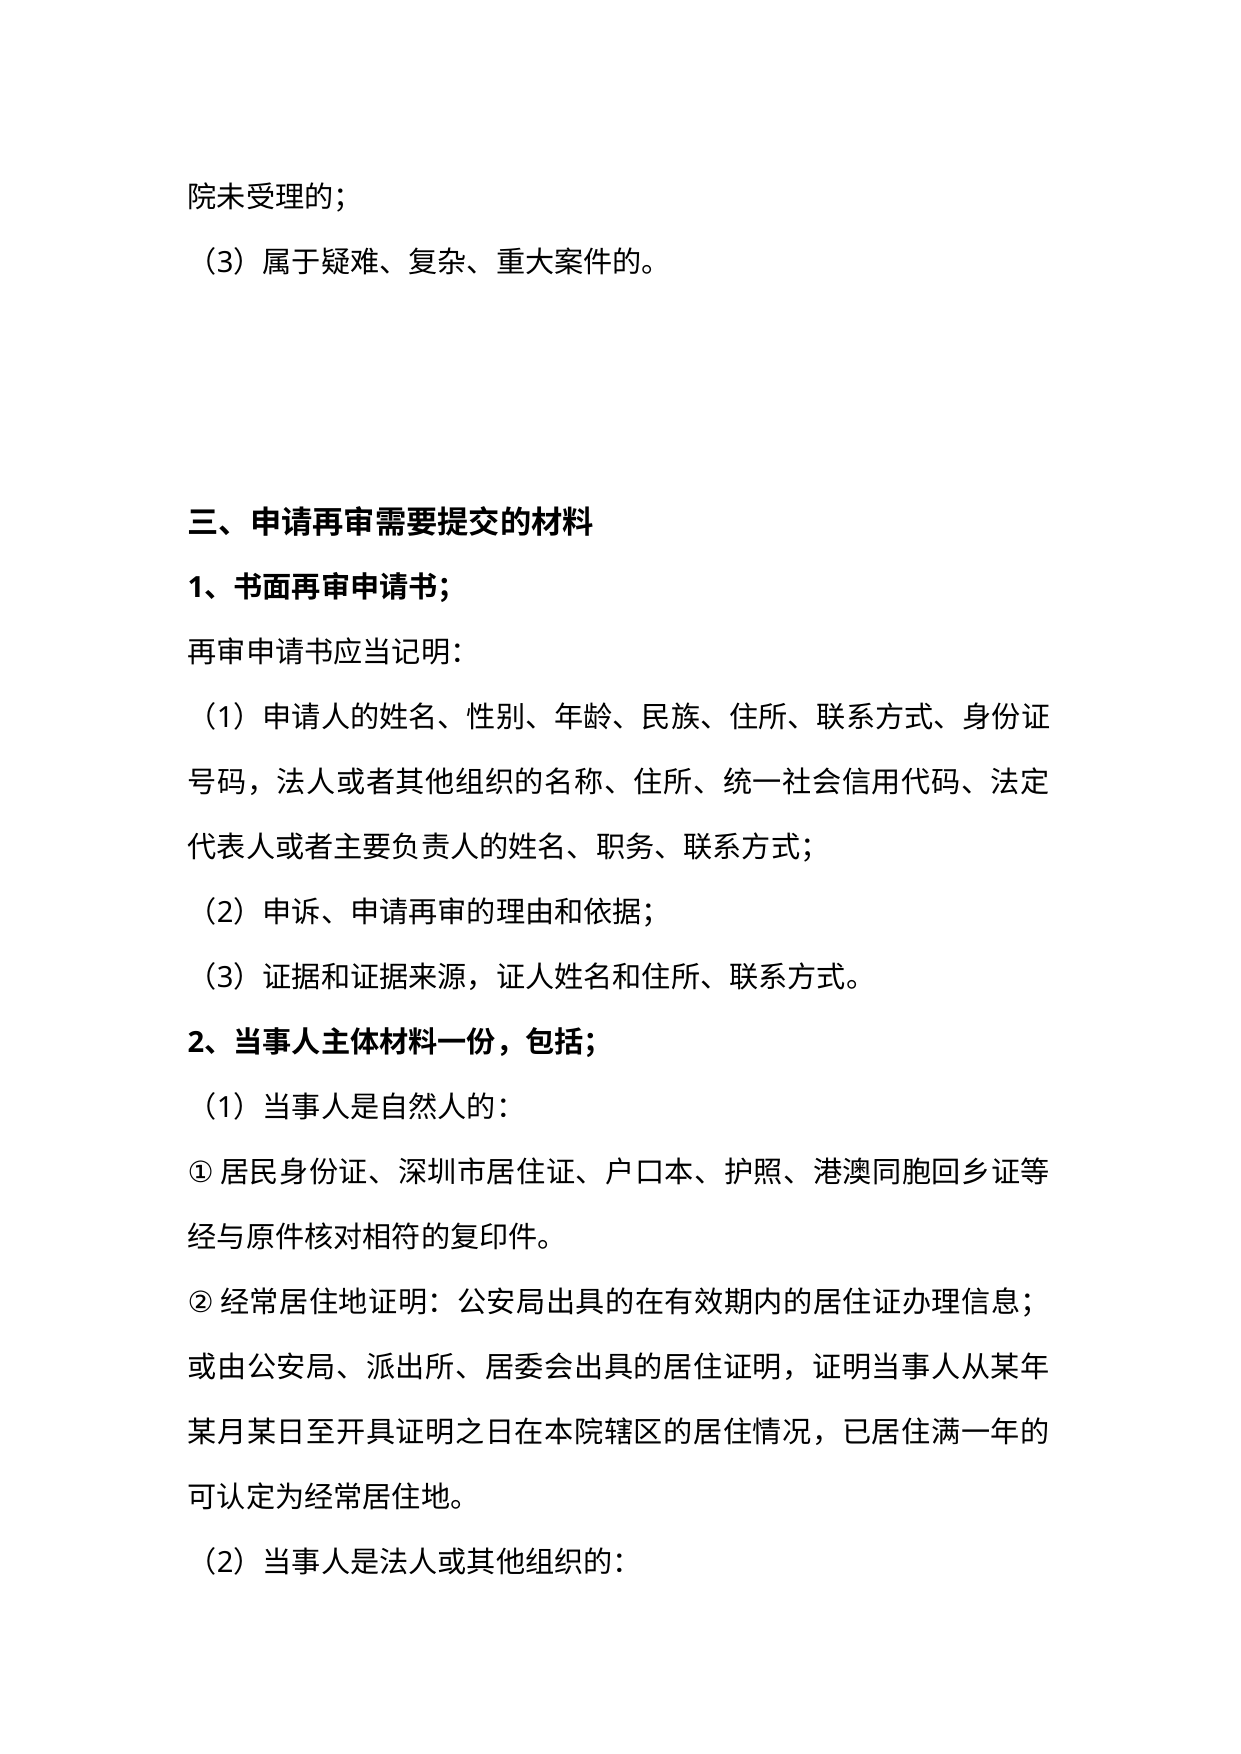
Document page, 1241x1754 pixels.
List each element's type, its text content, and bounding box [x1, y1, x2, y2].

text （1）当事人是自然人的： [187, 1072, 1053, 1137]
text 2、当事人主体材料一份，包括； [187, 1007, 1053, 1072]
text ①居民身份证、深圳市居住证、户口本、护照、港澳同胞回乡证等经与原件核对相符的复印件。 [187, 1137, 1053, 1267]
text （2）申诉、申请再审的理由和依据； [187, 877, 1053, 942]
text （1）申请人的姓名、性别、年龄、民族、住所、联系方式、身份证号码，法人或者其他组织的名称、住所、统一社会信用代码、法定代表人或者主要负责人的姓名、职务、联系方式； [187, 682, 1053, 877]
text 三、申请再审需要提交的材料 [187, 487, 1053, 552]
text ②经常居住地证明：公安局出具的在有效期内的居住证办理信息；或由公安局、派出所、居委会出具的居住证明，证明当事人从某年某月某日至开具证明之日在本院辖区的居住情况，已居住满一年的可认定为经常居住地。 [187, 1267, 1053, 1527]
text （3）证据和证据来源，证人姓名和住所、联系方式。 [187, 942, 1053, 1007]
text 再审申请书应当记明： [187, 617, 1053, 682]
text 1、书面再审申请书； [187, 552, 1053, 617]
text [187, 162, 1053, 292]
text （2）当事人是法人或其他组织的： [187, 1527, 1053, 1592]
